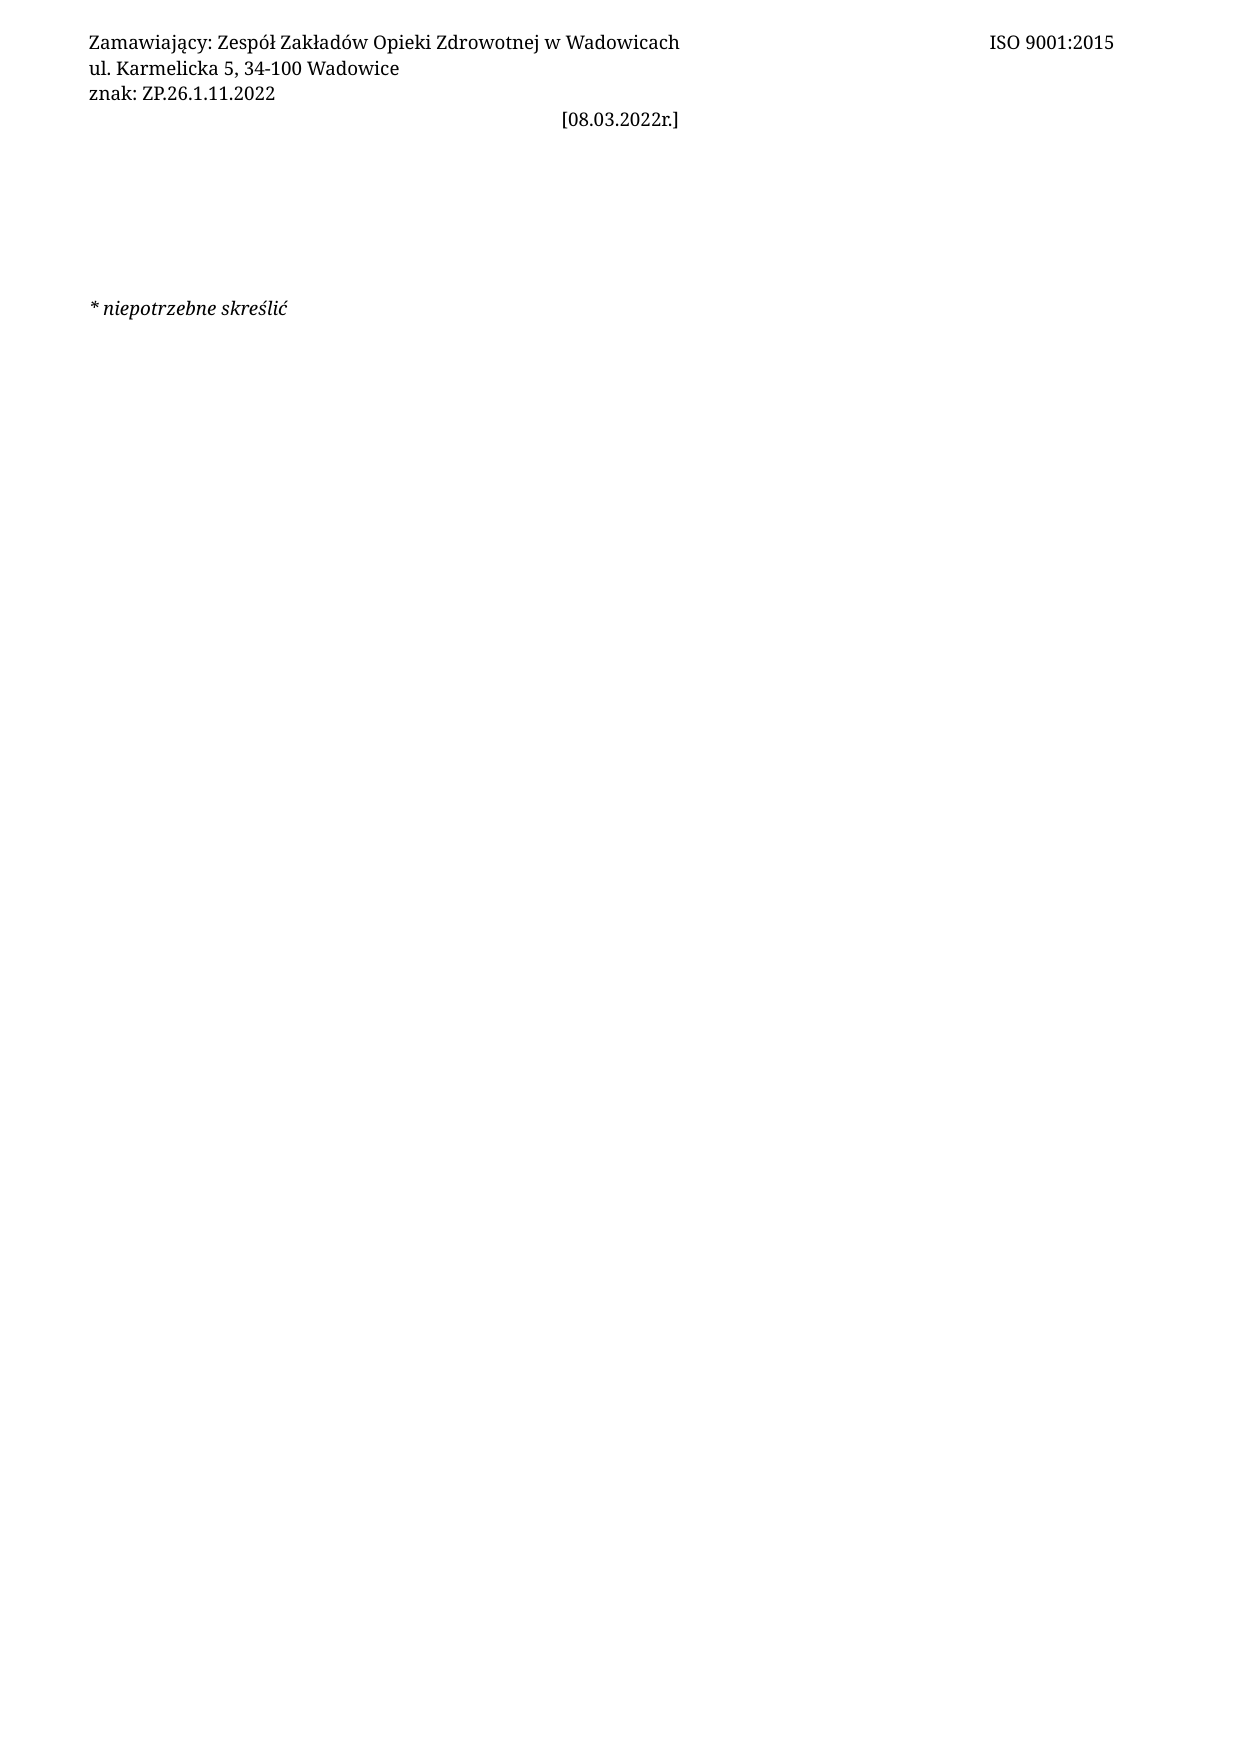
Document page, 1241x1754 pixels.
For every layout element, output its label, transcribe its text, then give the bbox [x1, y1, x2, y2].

list * niepotrzebne skreślić [89, 295, 1152, 321]
